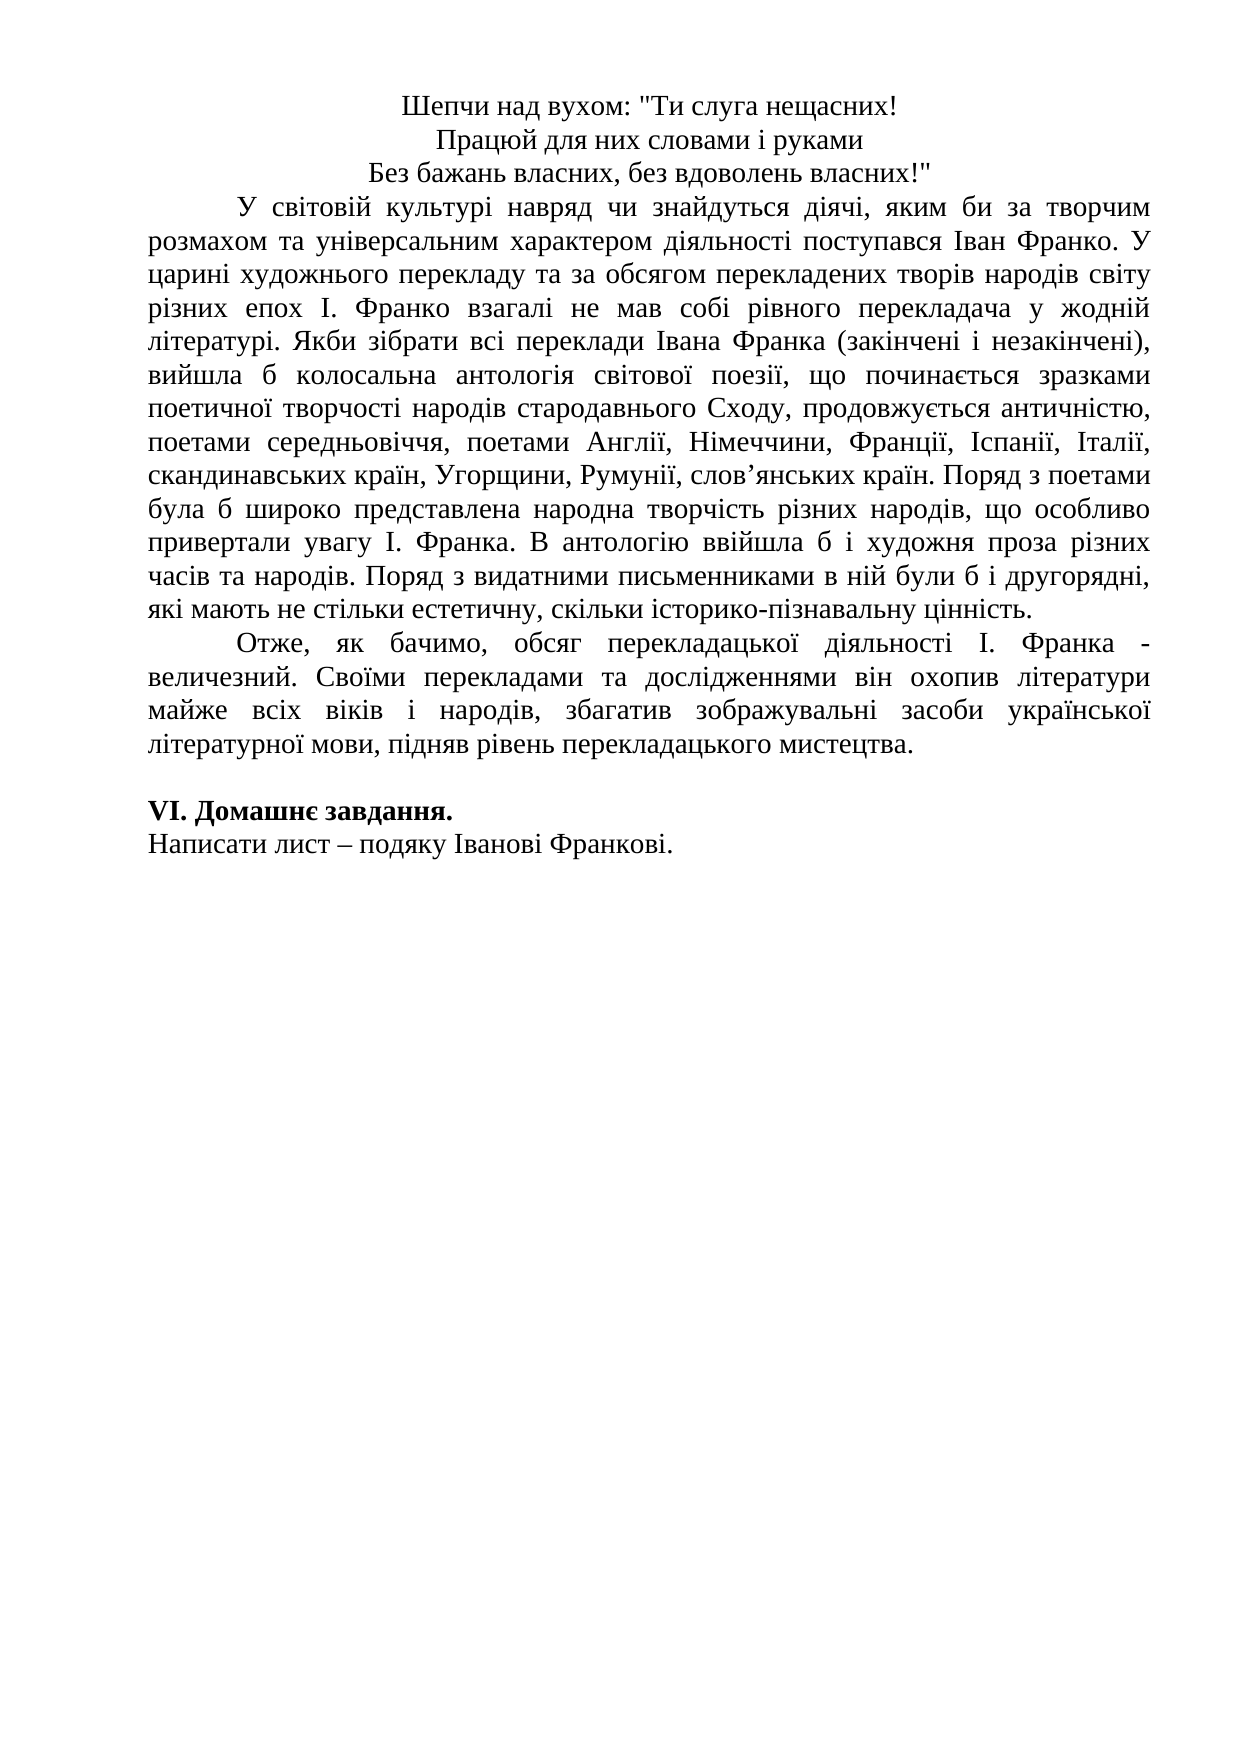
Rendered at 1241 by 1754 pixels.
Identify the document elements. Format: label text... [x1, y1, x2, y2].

text Отже, як бачимо, обсяг перекладацької діяльності І. Франка - величезний. Своїми перекладами та дослідженнями він охопив літератури майже всіх віків і народів, збагатив зображувальні засоби української літературної мови, підняв рівень перекладацького мистецтва. [148, 625, 1152, 759]
text У світовій культурі навряд чи знайдуться діячі, яким би за творчим розмахом та універсальним характером діяльності поступався Іван Франко. У царині художнього перекладу та за обсягом перекладених творів народів світу різних епох І. Франко взагалі не мав собі рівного перекладача у жодній літературі. Якби зібрати всі переклади Івана Франка (закінчені і незакінчені), вийшла б колосальна антологія світової поезії, що починається зразками поетичної творчості народів стародавнього Сходу, продовжується античністю, поетами середньовіччя, поетами Англії, Німеччини, Франції, Іспанії, Італії, скандинавських країн, Угорщини, Румунії, слов’янських країн. Поряд з поетами була б широко представлена народна творчість різних народів, що особливо привертали увагу І. Франка. В антологію ввійшла б і художня проза різних часів та народів. Поряд з видатними письменниками в ній були б і другорядні, які мають не стільки естетичну, скільки історико-пізнавальну цінність. [148, 189, 1152, 625]
text Без бажань власних, без вдоволень власних!" [148, 156, 1152, 189]
text Працюй для них словами і руками [148, 122, 1152, 156]
text Шепчи над вухом: "Ти слуга нещасних! [148, 88, 1152, 122]
text VІ. Домашнє завдання. [148, 793, 1152, 826]
text Написати лист – подяку Іванові Франкові. [148, 826, 1152, 860]
